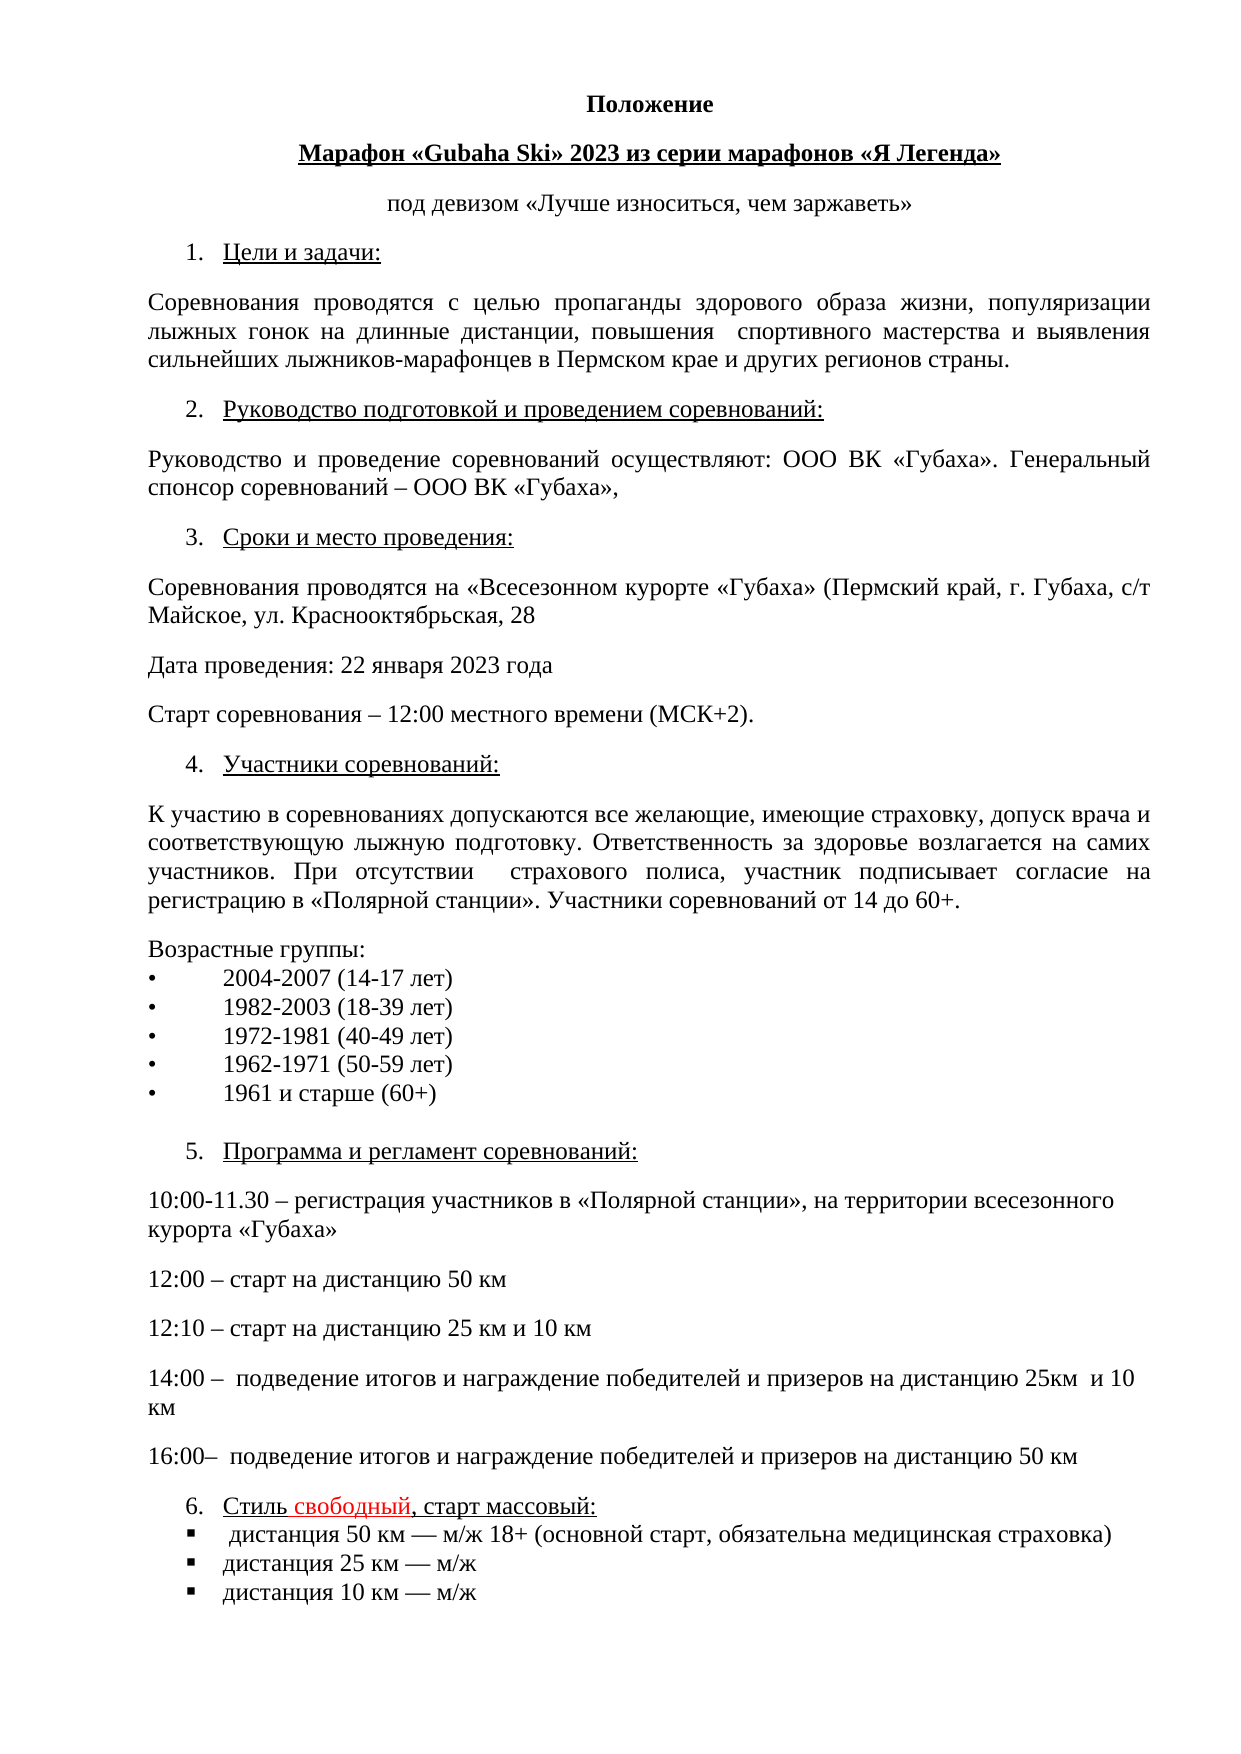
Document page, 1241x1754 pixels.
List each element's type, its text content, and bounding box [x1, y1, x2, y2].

list дистанция 25 км — м/ж [185, 1548, 1152, 1577]
list 1962-1971 (50-59 лет) [148, 1049, 1152, 1078]
list дистанция 50 км — м/ж 18+ (основной старт, обязательна медицинская страховка) [185, 1519, 1152, 1548]
text Руководство и проведение соревнований осуществляют: ООО ВК «Губаха». Генеральный спонсор соревнований – ООО ВК «Губаха», [148, 444, 1152, 501]
list Сроки и место проведения: [185, 522, 1152, 551]
text 10:00-11.30 – регистрация участников в «Полярной станции», на территории всесезонного курорта «Губаха» [148, 1185, 1152, 1243]
text Марафон «Gubaha Ski» 2023 из серии марафонов «Я Легенда» [148, 138, 1152, 167]
list Стиль свободный, старт массовый: [185, 1491, 1152, 1519]
list 2004-2007 (14-17 лет) [148, 963, 1152, 992]
list 1972-1981 (40-49 лет) [148, 1021, 1152, 1049]
list Цели и задачи: [185, 237, 1152, 266]
text Старт соревнования – 12:00 местного времени (МСК+2). [148, 699, 1152, 728]
text 12:10 – старт на дистанцию 25 км и 10 км [148, 1313, 1152, 1342]
list Участники соревнований: [185, 749, 1152, 778]
text 16:00– подведение итогов и награждение победителей и призеров на дистанцию 50 км [148, 1441, 1152, 1470]
text К участию в соревнованиях допускаются все желающие, имеющие страховку, допуск врача и соответствующую лыжную подготовку. Ответственность за здоровье возлагается на самих участников. При отсутствии страхового полиса, участник подписывает согласие на регистрацию в «Полярной станции». Участники соревнований от 14 до 60+. [148, 799, 1152, 914]
list Руководство подготовкой и проведением соревнований: [185, 394, 1152, 423]
text Дата проведения: 22 января 2023 года [148, 650, 1152, 679]
list Программа и регламент соревнований: [185, 1136, 1152, 1164]
text Соревнования проводятся на «Всесезонном курорте «Губаха» (Пермский край, г. Губаха, с/т Майское, ул. Краснооктябрьская, 28 [148, 572, 1152, 629]
list 1982-2003 (18-39 лет) [148, 992, 1152, 1021]
text 12:00 – старт на дистанцию 50 км [148, 1264, 1152, 1292]
text Возрастные группы: [148, 934, 1152, 963]
text под девизом «Лучше износиться, чем заржаветь» [148, 188, 1152, 217]
text Положение [148, 89, 1152, 117]
text 14:00 – подведение итогов и награждение победителей и призеров на дистанцию 25км и 10 км [148, 1363, 1152, 1420]
text Соревнования проводятся с целью пропаганды здорового образа жизни, популяризации лыжных гонок на длинные дистанции, повышения спортивного мастерства и выявления сильнейших лыжников-марафонцев в Пермском крае и других регионов страны. [148, 287, 1152, 373]
list 1961 и старше (60+) [148, 1078, 1152, 1107]
list дистанция 10 км — м/ж [185, 1577, 1152, 1606]
